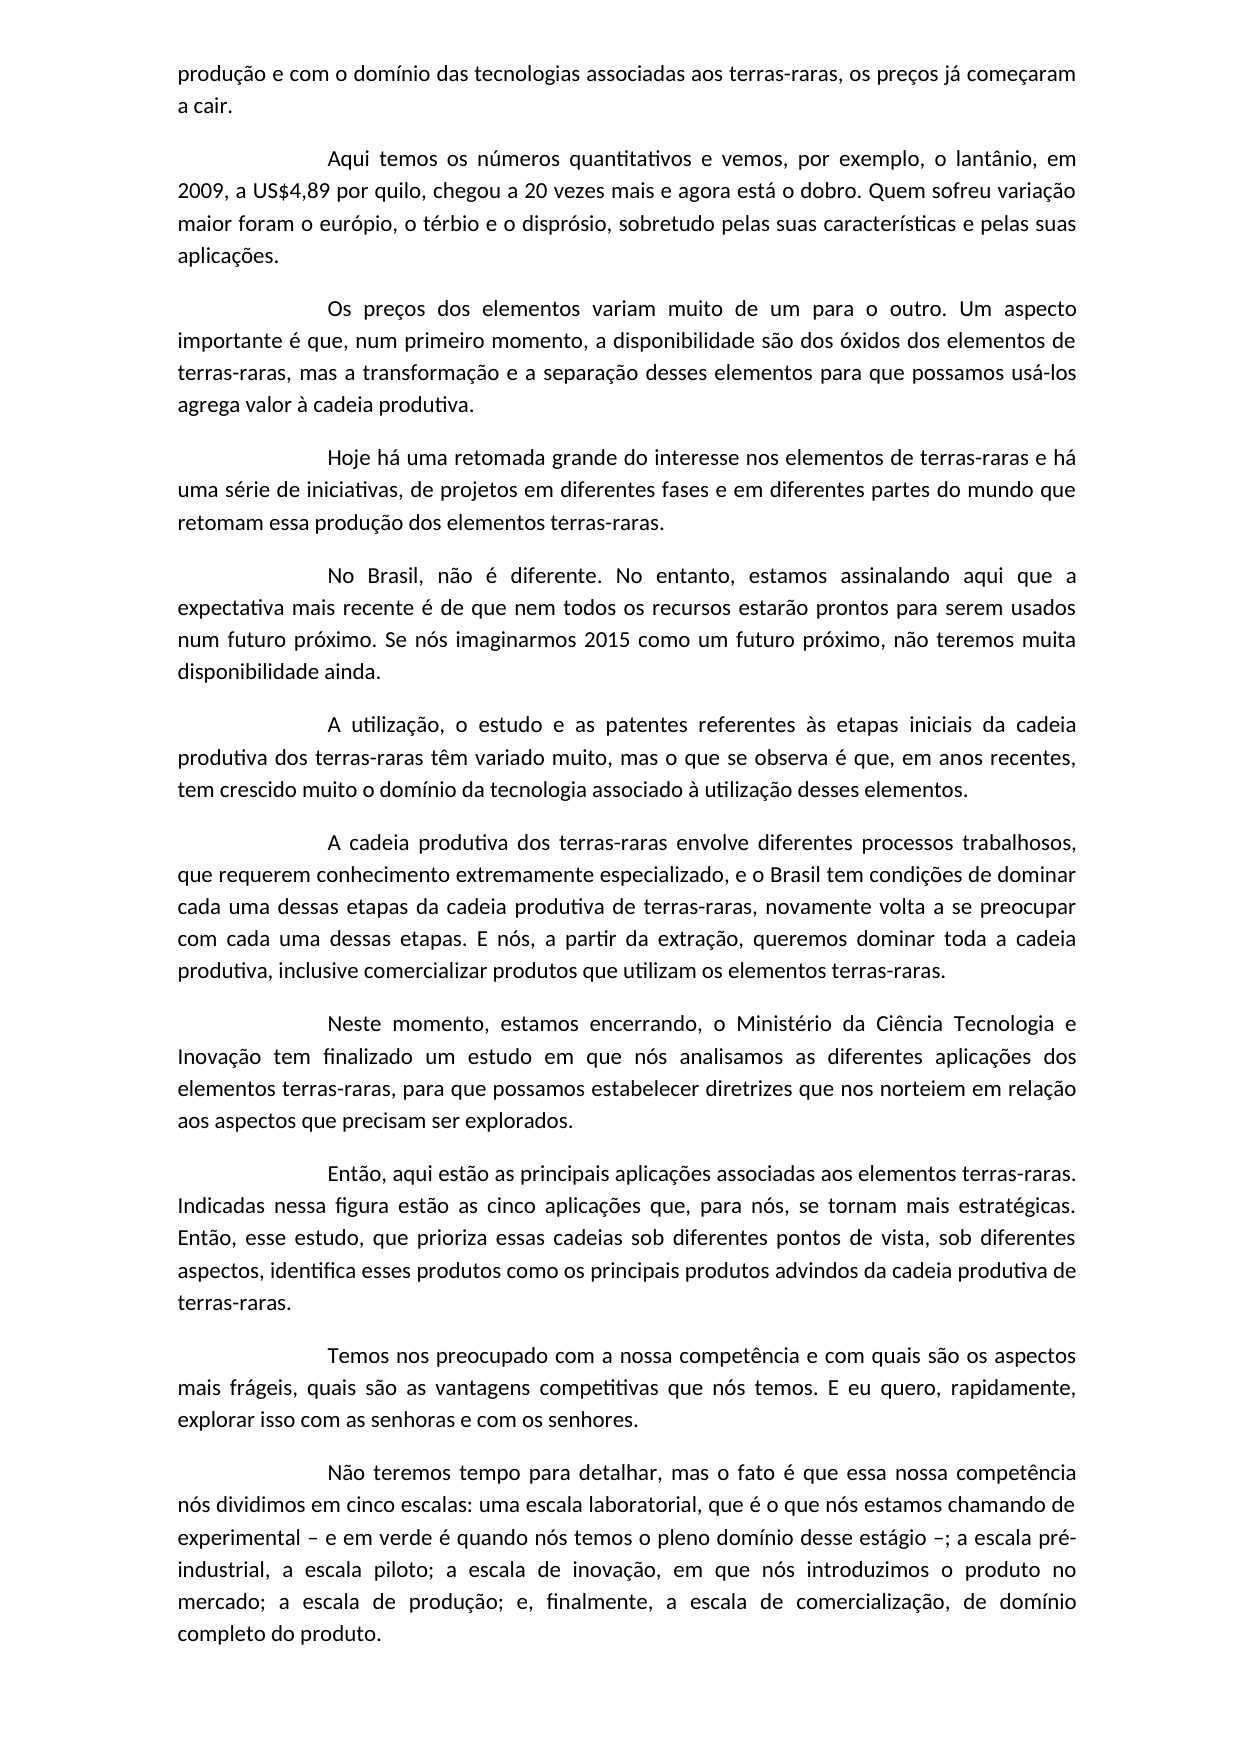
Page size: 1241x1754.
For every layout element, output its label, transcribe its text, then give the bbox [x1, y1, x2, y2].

text Então, aqui estão as principais aplicações associadas aos elementos terras-raras. Indicadas nessa figura estão as cinco aplicações que, para nós, se tornam mais estratégicas. Então, esse estudo, que prioriza essas cadeias sob diferentes pontos de vista, sob diferentes aspectos, identifica esses produtos como os principais produtos advindos da cadeia produtiva de terras-raras. [177, 1159, 1078, 1316]
text Os preços dos elementos variam muito de um para o outro. Um aspecto importante é que, num primeiro momento, a disponibilidade são dos óxidos dos elementos de terras-raras, mas a transformação e a separação desses elementos para que possamos usá-los agrega valor à cadeia produtiva. [177, 294, 1078, 418]
text Neste momento, estamos encerrando, o Ministério da Ciência Tecnologia e Inovação tem finalizado um estudo em que nós analisamos as diferentes aplicações dos elementos terras-raras, para que possamos estabelecer diretrizes que nos norteiem em relação aos aspectos que precisam ser explorados. [177, 1009, 1078, 1134]
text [177, 59, 1078, 119]
text A cadeia produtiva dos terras-raras envolve diferentes processos trabalhosos, que requerem conhecimento extremamente especializado, e o Brasil tem condições de dominar cada uma dessas etapas da cadeia produtiva de terras-raras, novamente volta a se preocupar com cada uma dessas etapas. E nós, a partir da extração, queremos dominar toda a cadeia produtiva, inclusive comercializar produtos que utilizam os elementos terras-raras. [177, 828, 1078, 984]
text No Brasil, não é diferente. No entanto, estamos assinalando aqui que a expectativa mais recente é de que nem todos os recursos estarão prontos para serem usados num futuro próximo. Se nós imaginarmos 2015 como um futuro próximo, não teremos muita disponibilidade ainda. [177, 561, 1078, 685]
text A utilização, o estudo e as patentes referentes às etapas iniciais da cadeia produtiva dos terras-raras têm variado muito, mas o que se observa é que, em anos recentes, tem crescido muito o domínio da tecnologia associado à utilização desses elementos. [177, 710, 1078, 803]
text Aqui temos os números quantitativos e vemos, por exemplo, o lantânio, em US$4,89 por quilo, chegou a 20 vezes mais e agora está o dobro. Quem sofreu variação maior foram o európio, o térbio e o disprósio, sobretudo pelas suas características e pelas suas aplicações. [177, 144, 1078, 269]
text Não teremos tempo para detalhar, mas o fato é que essa nossa competência nós dividimos em cinco escalas: uma escala laboratorial, que é o que nós estamos chamando de experimental – e em verde é quando nós temos o pleno domínio desse estágio –; a escala pré-industrial, a escala piloto; a escala de inovação, em que nós introduzimos o produto no mercado; a escala de produção; e, finalmente, a escala de comercialização, de domínio completo do produto. [177, 1458, 1078, 1647]
text Hoje há uma retomada grande do interesse nos elementos de terras-raras e há uma série de iniciativas, de projetos em diferentes fases e em diferentes partes do mundo que retomam essa produção dos elementos terras-raras. [177, 443, 1078, 536]
text Temos nos preocupado com a nossa competência e com quais são os aspectos mais frágeis, quais são as vantagens competitivas que nós temos. E eu quero, rapidamente, explorar isso com as senhoras e com os senhores. [177, 1341, 1078, 1433]
